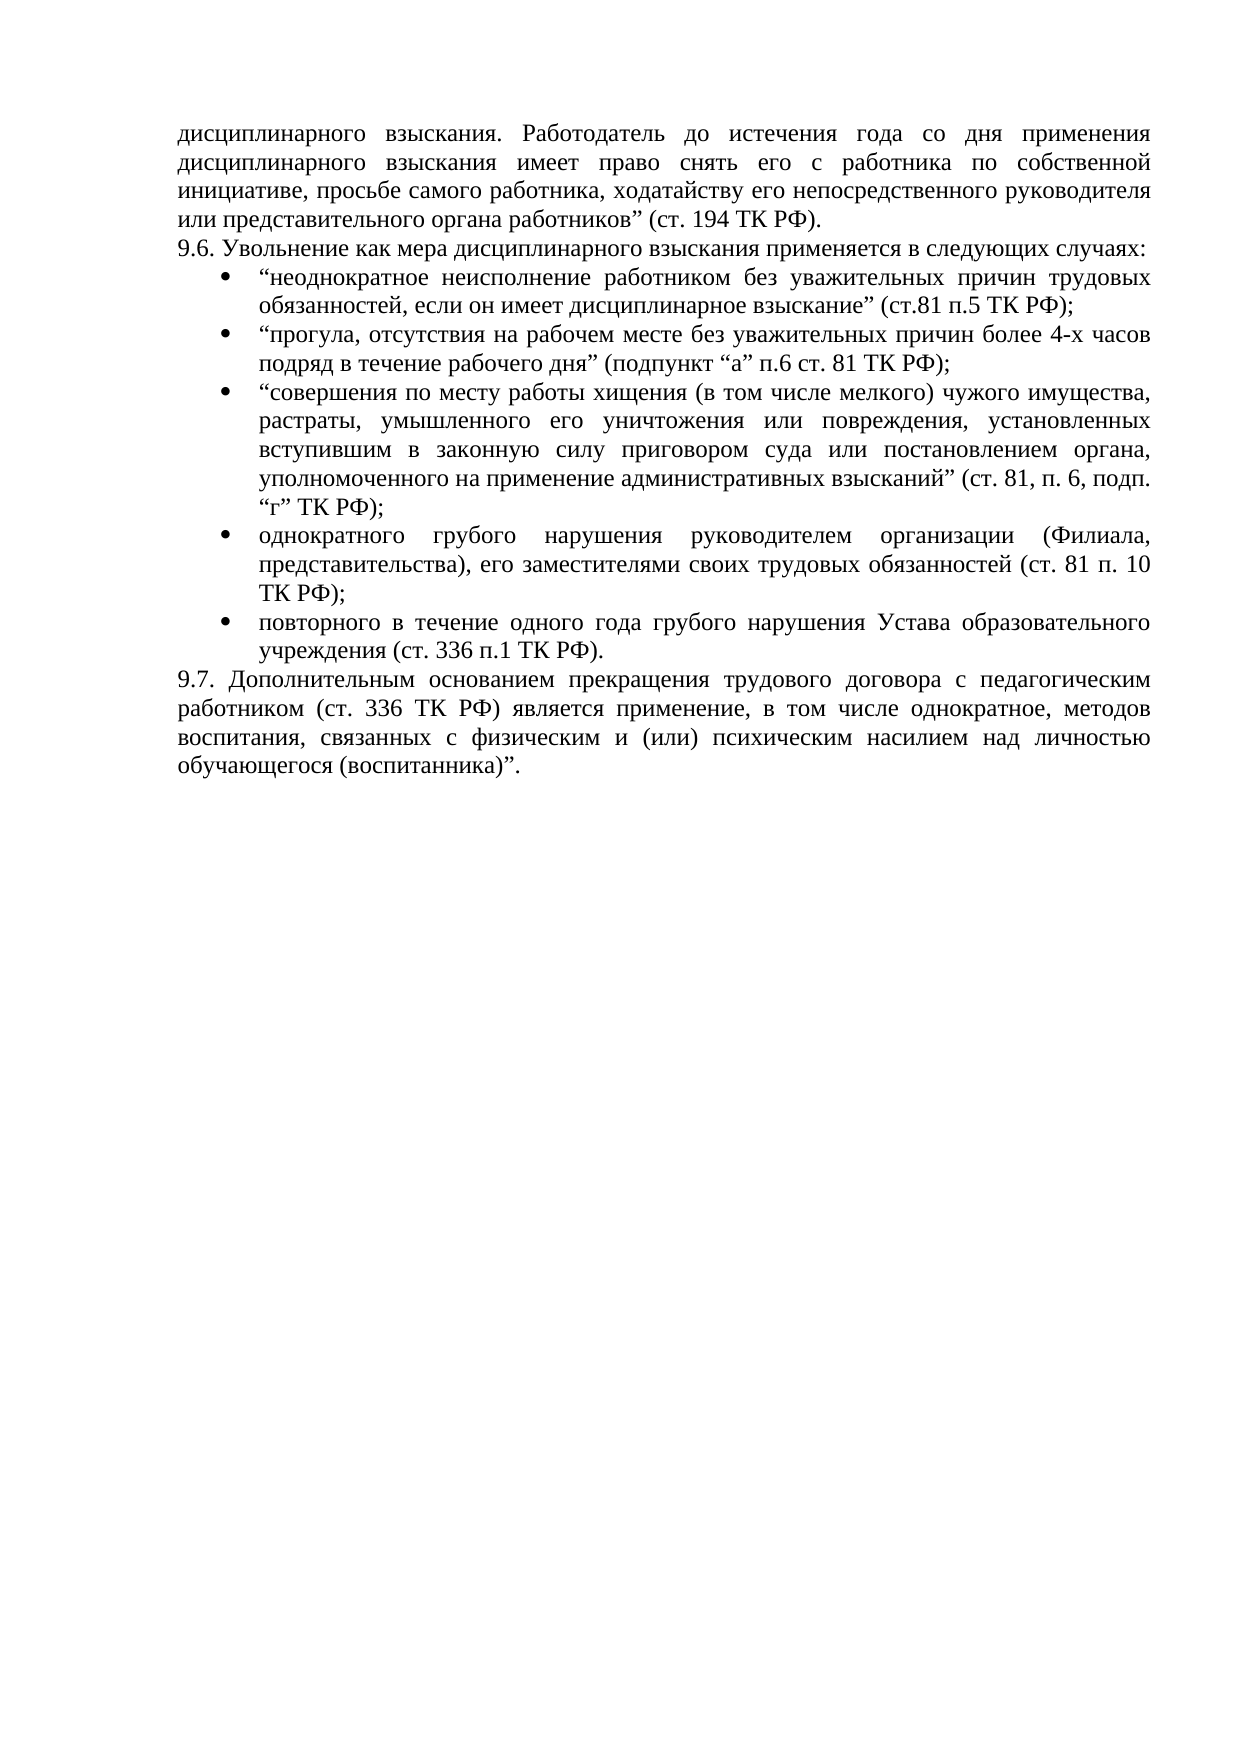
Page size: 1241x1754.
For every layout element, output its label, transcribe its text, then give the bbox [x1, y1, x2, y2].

list “неоднократное неисполнение работником без уважительных причин трудовых обязанностей, если он имеет дисциплинарное взыскание” (ст.81 п.5 ТК РФ); [221, 262, 1152, 319]
text 9.7. Дополнительным основанием прекращения трудового договора с педагогическим работником (ст. 336 ТК РФ) является применение, в том числе однократное, методов воспитания, связанных с физическим и (или) психическим насилием над личностью обучающегося (воспитанника)”. [177, 664, 1152, 779]
text 9.6. Увольнение как мера дисциплинарного взыскания применяется в следующих случаях: [177, 233, 1152, 262]
list “прогула, отсутствия на рабочем месте без уважительных причин более 4-х часов подряд в течение рабочего дня” (подпункт “а” п.6 ст. 81 ТК РФ); [221, 319, 1152, 377]
list однократного грубого нарушения руководителем организации (Филиала, представительства), его заместителями своих трудовых обязанностей (ст. 81 п. 10 ТК РФ); [221, 521, 1152, 607]
list “совершения по месту работы хищения (в том числе мелкого) чужого имущества, растраты, умышленного его уничтожения или повреждения, установленных вступившим в законную силу приговором суда или постановлением органа, уполномоченного на применение административных взысканий” (ст. 81, п. 6, подп. “г” ТК РФ); [221, 377, 1152, 521]
list повторного в течение одного года грубого нарушения Устава образовательного учреждения (ст. 336 п.1 ТК РФ). [221, 607, 1152, 664]
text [177, 118, 1152, 233]
